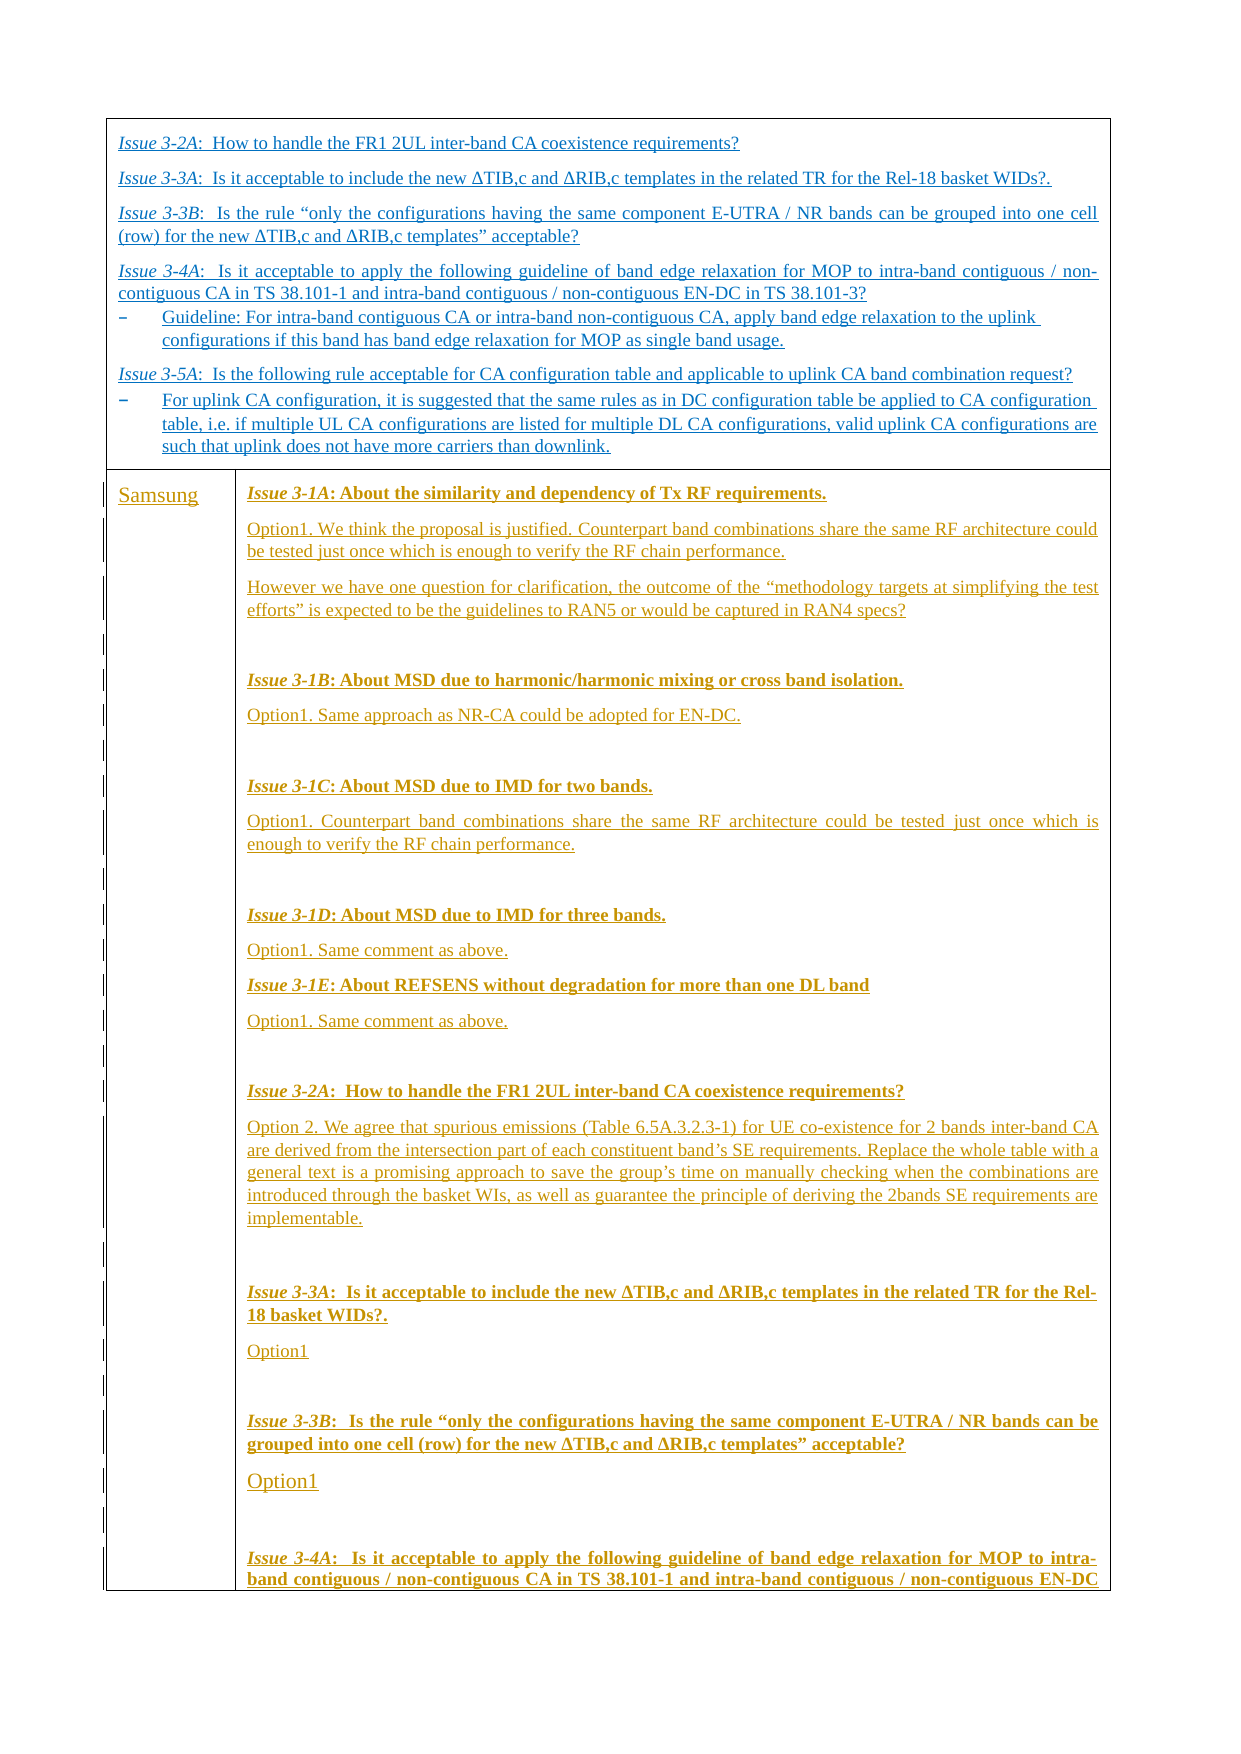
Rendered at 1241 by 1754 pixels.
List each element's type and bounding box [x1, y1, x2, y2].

table_cell [236, 470, 1110, 1590]
table_cell [107, 470, 235, 1590]
table_cell [107, 119, 1110, 469]
